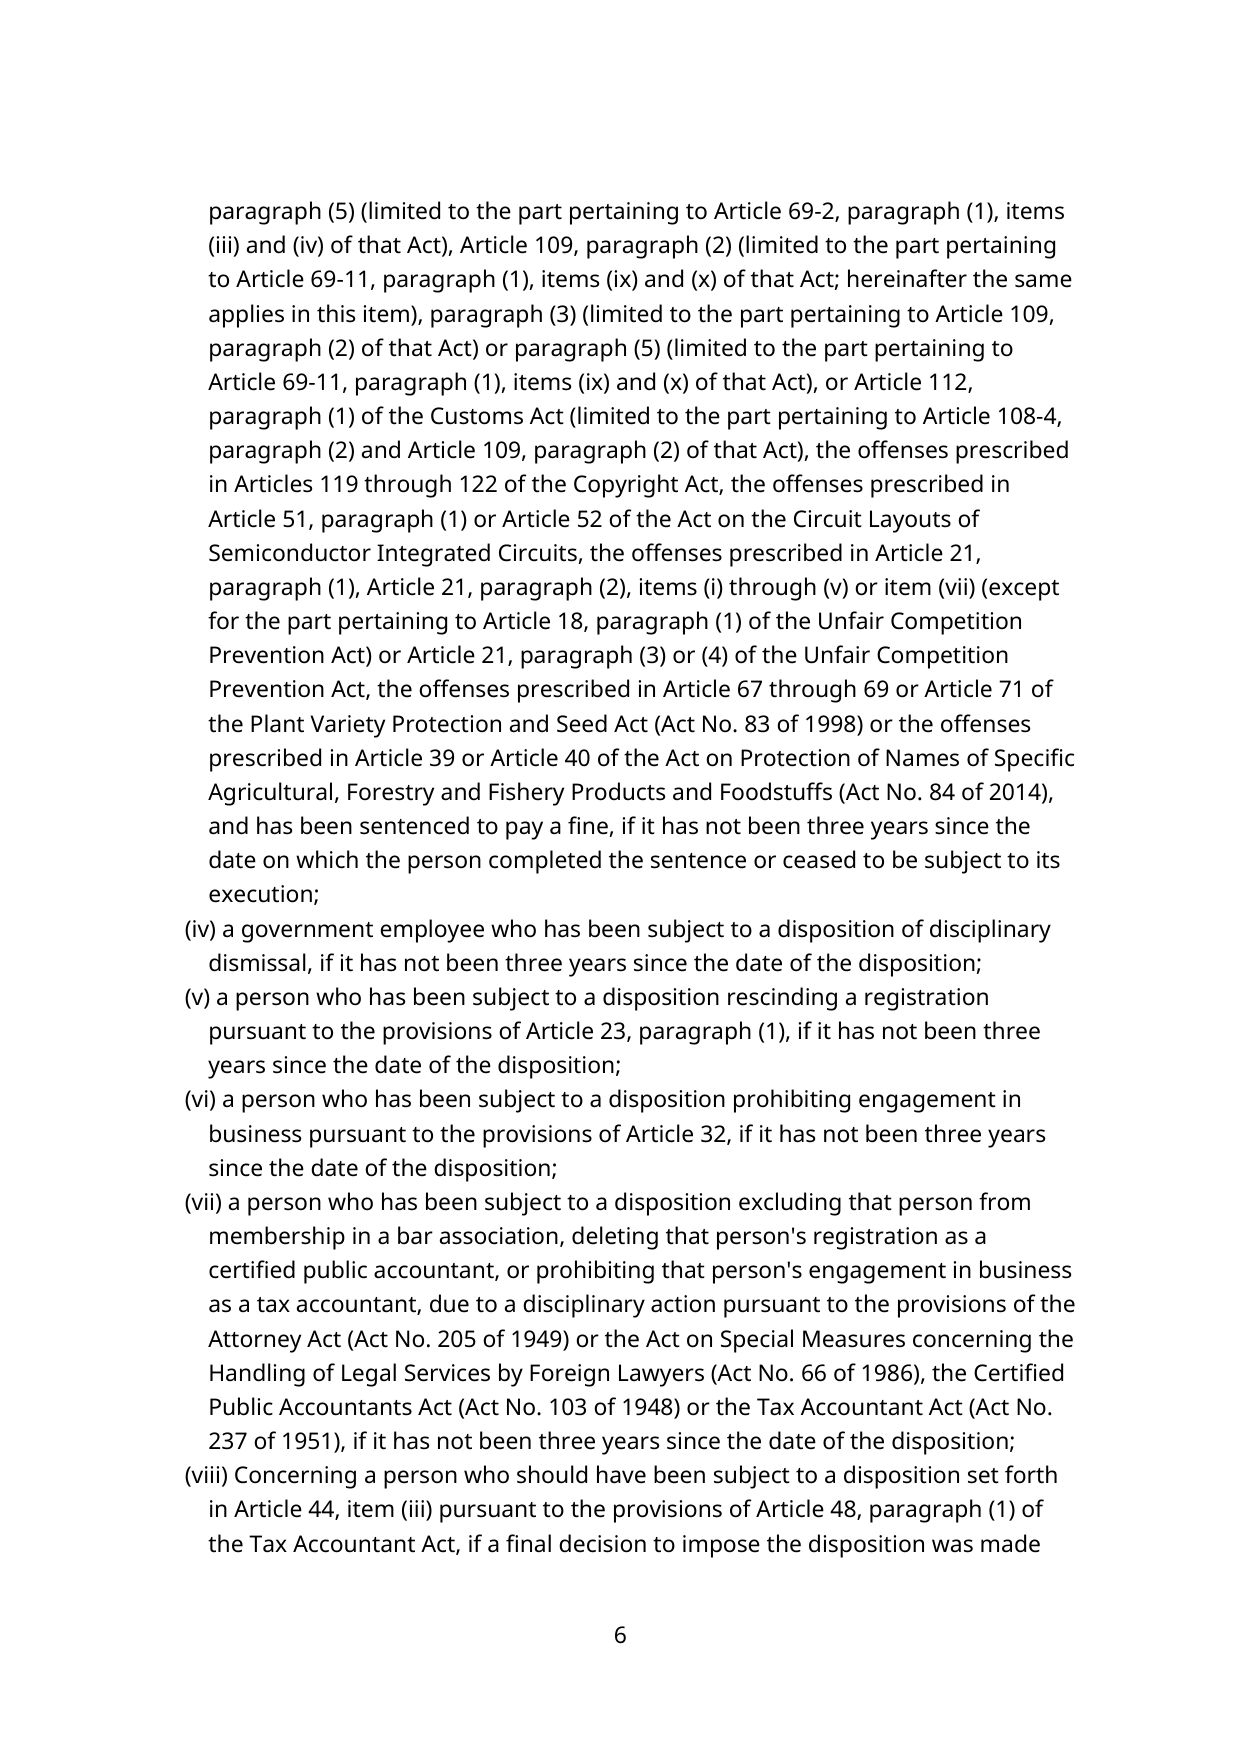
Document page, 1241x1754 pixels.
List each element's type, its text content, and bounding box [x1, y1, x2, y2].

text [184, 1458, 1079, 1560]
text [184, 194, 1079, 911]
text (vii) a person who has been subject to a disposition excluding that person from membership in a bar association, deleting that person's registration as a certified public accountant, or prohibiting that person's engagement in business as a tax accountant, due to a disciplinary action pursuant to the provisions of the Attorney Act (Act No. 205 of 1949) or the Act on Special Measures concerning the Handling of Legal Services by Foreign Lawyers (Act No. 66 of 1986), the Certified Public Accountants Act (Act No. 103 of 1948) or the Tax Accountant Act (Act No. 237 of 1951), if it has not been three years since the date of the disposition; [184, 1184, 1079, 1458]
text (v) a person who has been subject to a disposition rescinding a registration pursuant to the provisions of Article 23, paragraph (1), if it has not been three years since the date of the disposition; [184, 979, 1079, 1082]
text (iv) a government employee who has been subject to a disposition of disciplinary dismissal, if it has not been three years since the date of the disposition; [184, 911, 1079, 979]
text (vi) a person who has been subject to a disposition prohibiting engagement in business pursuant to the provisions of Article 32, if it has not been three years since the date of the disposition; [184, 1082, 1079, 1184]
